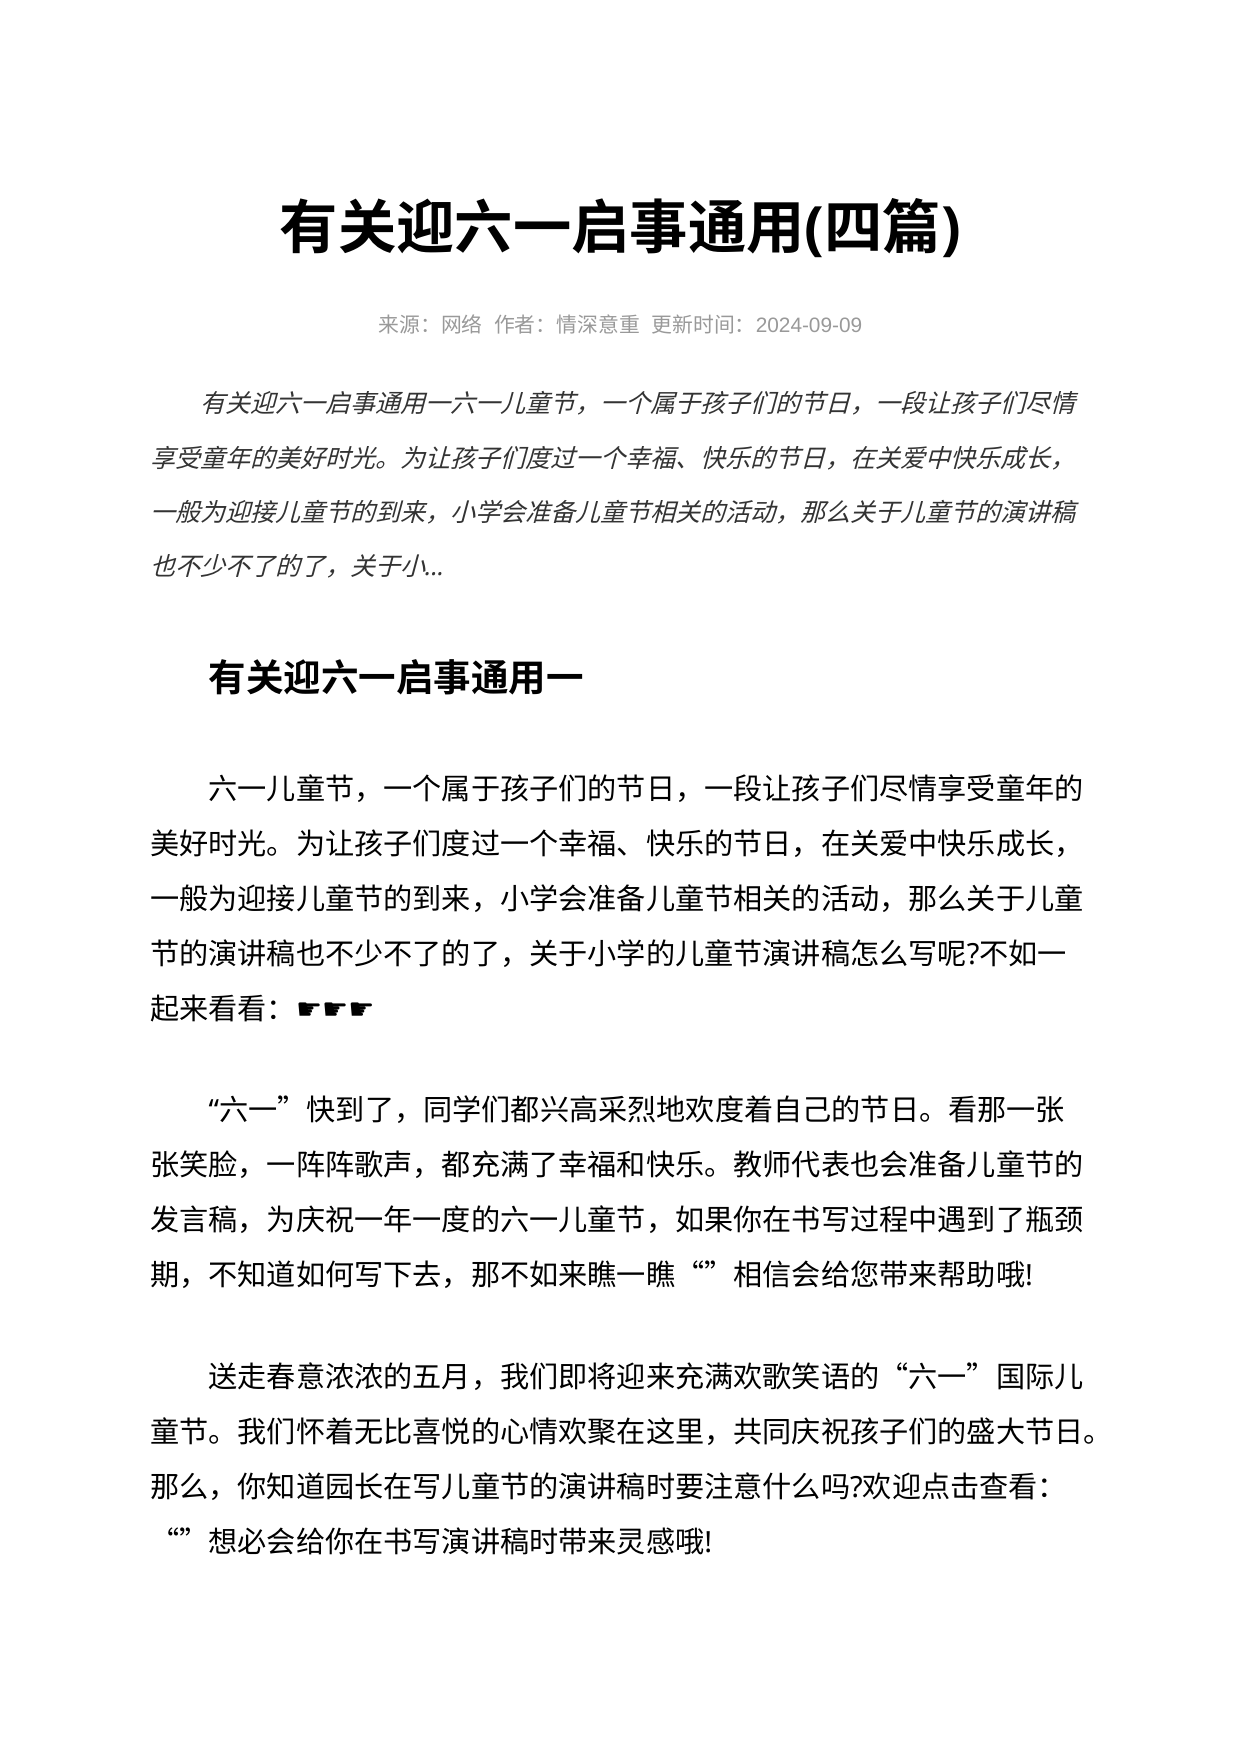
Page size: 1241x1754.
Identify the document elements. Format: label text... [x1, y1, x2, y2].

subtitle 有关迎六一启事通用(四篇) [150, 181, 1090, 266]
text 送走春意浓浓的五月，我们即将迎来充满欢歌笑语的“六一”国际儿童节。我们怀着无比喜悦的心情欢聚在这里，共同庆祝孩子们的盛大节日。那么，你知道园长在写儿童节的演讲稿时要注意什么吗?欢迎点击查看：“”想必会给你在书写演讲稿时带来灵感哦! [150, 1354, 1090, 1561]
text 有关迎六一启事通用一六一儿童节，一个属于孩子们的节日，一段让孩子们尽情享受童年的美好时光。为让孩子们度过一个幸福、快乐的节日，在关爱中快乐成长，一般为迎接儿童节的到来，小学会准备儿童节相关的活动，那么关于儿童节的演讲稿也不少不了的了，关于小... [150, 384, 1090, 583]
text 来源：网络 作者：情深意重 更新时间：2024-09-09 [150, 313, 1090, 337]
text 有关迎六一启事通用一 [150, 648, 1090, 702]
text “六一”快到了，同学们都兴高采烈地欢度着自己的节日。看那一张张笑脸，一阵阵歌声，都充满了幸福和快乐。教师代表也会准备儿童节的发言稿，为庆祝一年一度的六一儿童节，如果你在书写过程中遇到了瓶颈期，不知道如何写下去，那不如来瞧一瞧“”相信会给您带来帮助哦! [150, 1087, 1090, 1294]
text 六一儿童节，一个属于孩子们的节日，一段让孩子们尽情享受童年的美好时光。为让孩子们度过一个幸福、快乐的节日，在关爱中快乐成长，一般为迎接儿童节的到来，小学会准备儿童节相关的活动，那么关于儿童节的演讲稿也不少不了的了，关于小学的儿童节演讲稿怎么写呢?不如一起来看看：☛☛☛ [150, 766, 1090, 1027]
